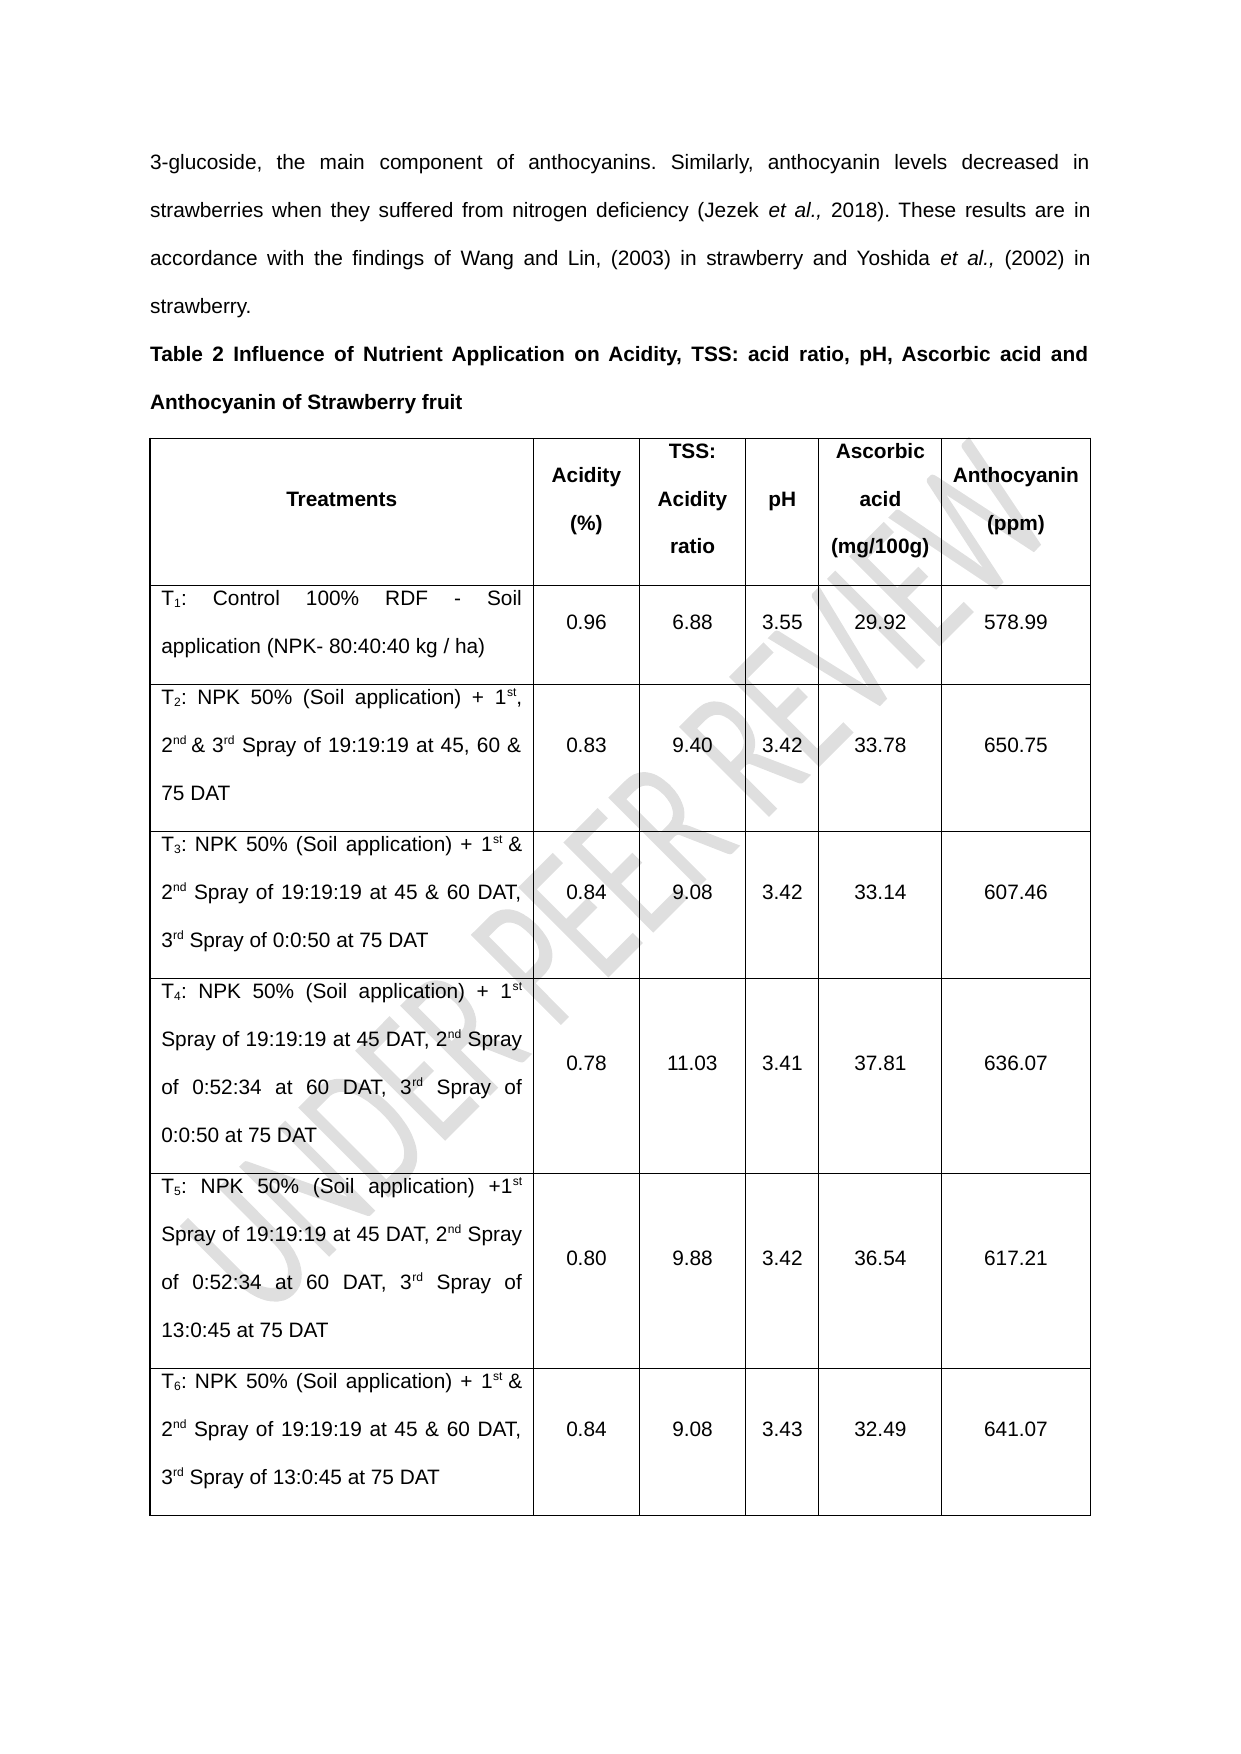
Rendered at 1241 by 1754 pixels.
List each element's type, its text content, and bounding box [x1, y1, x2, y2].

table_cell T6: NPK 50% (Soil application) + 1st & 2nd Spray of 19:19:19 at 45 & 60 DAT, 3rd Spray of 13:0:45 at 75 DAT [151, 1369, 533, 1515]
table_header pH [746, 439, 818, 584]
table_cell 0.84 [534, 1369, 639, 1515]
table_cell 607.46 [942, 832, 1090, 978]
table_cell 650.75 [942, 685, 1090, 831]
table_cell 9.08 [640, 832, 745, 978]
table_cell 11.03 [640, 979, 745, 1173]
table_header TSS: Acidity ratio [640, 439, 745, 584]
table_cell T1: Control 100% RDF - Soil application (NPK- 80:40:40 kg / ha) [151, 586, 533, 684]
table_header Ascorbic acid (mg/100g) [819, 439, 941, 584]
table_cell 33.14 [819, 832, 941, 978]
text Table 2 Influence of Nutrient Application on Acidity, TSS: acid ratio, pH, Ascorbic acid and Anthocyanin of Strawberry fruit [150, 342, 1090, 413]
table_cell 578.99 [942, 586, 1090, 684]
table_cell 3.41 [746, 979, 818, 1173]
table_cell 36.54 [819, 1174, 941, 1368]
table_cell 9.40 [640, 685, 745, 831]
table_cell 32.49 [819, 1369, 941, 1515]
table_cell 0.78 [534, 979, 639, 1173]
table_cell T5: NPK 50% (Soil application) +1st Spray of 19:19:19 at 45 DAT, 2nd Spray of 0:52:34 at 60 DAT, 3rd Spray of 13:0:45 at 75 DAT [151, 1174, 533, 1368]
table_cell T4: NPK 50% (Soil application) + 1st Spray of 19:19:19 at 45 DAT, 2nd Spray of 0:52:34 at 60 DAT, 3rd Spray of 0:0:50 at 75 DAT [151, 979, 533, 1173]
table_cell T2: NPK 50% (Soil application) + 1st, 2nd & 3rd Spray of 19:19:19 at 45, 60 & 75 DAT [151, 685, 533, 831]
table_cell 3.42 [746, 685, 818, 831]
table_cell 3.55 [746, 586, 818, 684]
table_cell 3.42 [746, 1174, 818, 1368]
table_cell 617.21 [942, 1174, 1090, 1368]
table_cell 9.88 [640, 1174, 745, 1368]
table_cell 0.83 [534, 685, 639, 831]
table_cell 3.43 [746, 1369, 818, 1515]
table_cell 0.96 [534, 586, 639, 684]
table_cell 0.80 [534, 1174, 639, 1368]
table_cell 29.92 [819, 586, 941, 684]
table_header Acidity (%) [534, 439, 639, 584]
table_cell 6.88 [640, 586, 745, 684]
table_cell T3: NPK 50% (Soil application) + 1st & 2nd Spray of 19:19:19 at 45 & 60 DAT, 3rd Spray of 0:0:50 at 75 DAT [151, 832, 533, 978]
table_cell 636.07 [942, 979, 1090, 1173]
table_cell 33.78 [819, 685, 941, 831]
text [150, 150, 1090, 318]
table_cell 641.07 [942, 1369, 1090, 1515]
table_cell 0.84 [534, 832, 639, 978]
table_cell 9.08 [640, 1369, 745, 1515]
table_header Anthocyanin (ppm) [942, 439, 1090, 584]
table_cell 37.81 [819, 979, 941, 1173]
table_header Treatments [151, 439, 533, 584]
table_cell 3.42 [746, 832, 818, 978]
